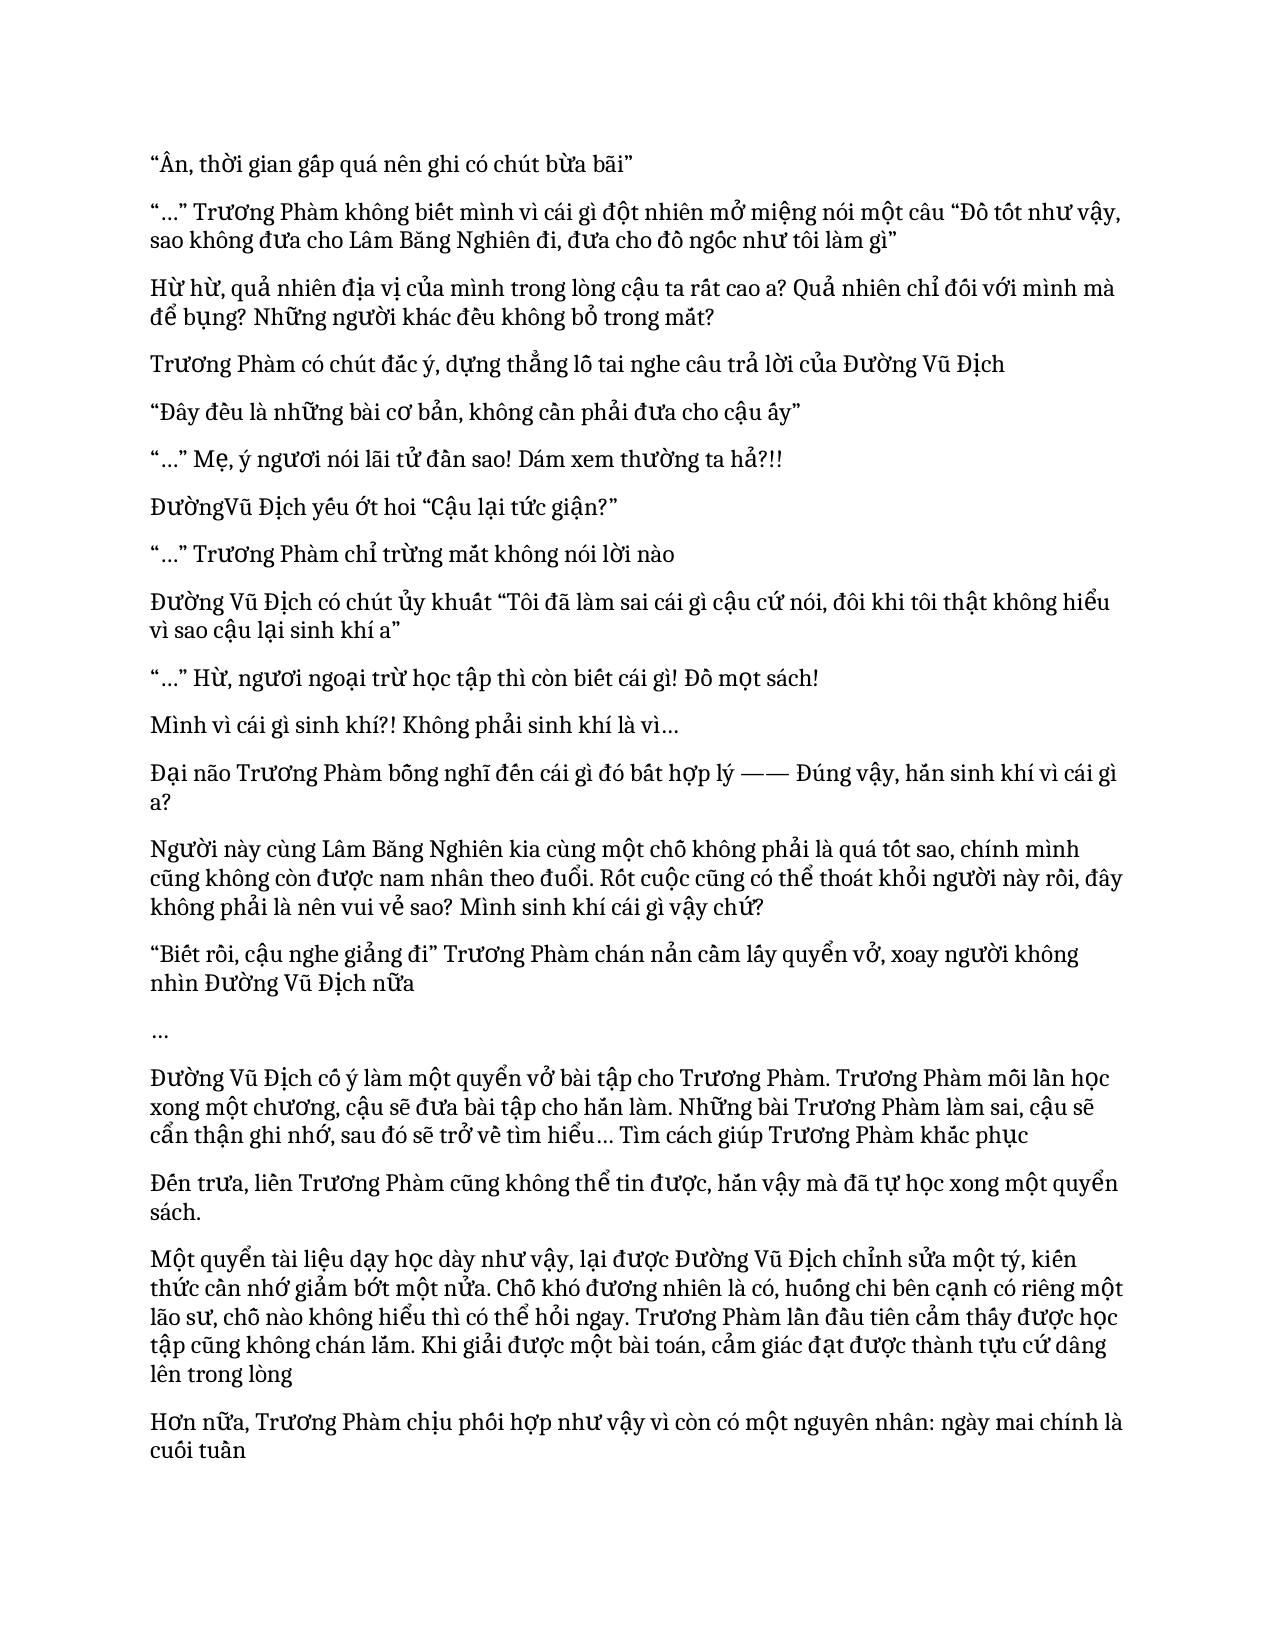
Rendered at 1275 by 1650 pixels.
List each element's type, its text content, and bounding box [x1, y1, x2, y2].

text “…” Trương Phàm chỉ trừng mắt không nói lời nào [150, 540, 1125, 569]
text “…” Trương Phàm không biết mình vì cái gì đột nhiên mở miệng nói một câu “Đồ tốt như vậy, sao không đưa cho Lâm Băng Nghiên đi, đưa cho đồ ngốc như tôi làm gì” [150, 197, 1125, 255]
text Người này cùng Lâm Băng Nghiên kia cùng một chỗ không phải là quá tốt sao, chính mình cũng không còn được nam nhân theo đuổi. Rốt cuộc cũng có thể thoát khỏi người này rồi, đây không phải là nên vui vẻ sao? Mình sinh khí cái gì vậy chứ? [150, 835, 1125, 921]
text “…” Mẹ, ý ngươi nói lãi tử đần sao! Dám xem thường ta hả?!! [150, 445, 1125, 474]
text Đường Vũ Địch có chút ủy khuất “Tôi đã làm sai cái gì cậu cứ nói, đôi khi tôi thật không hiểu vì sao cậu lại sinh khí a” [150, 587, 1125, 645]
text “Biết rồi, cậu nghe giảng đi” Trương Phàm chán nản cầm lấy quyển vở, xoay người không nhìn Đường Vũ Địch nữa [150, 940, 1125, 997]
text ĐườngVũ Địch yếu ớt hoi “Cậu lại tức giận?” [150, 492, 1125, 521]
text Trương Phàm có chút đắc ý, dựng thẳng lỗ tai nghe câu trả lời của Đường Vũ Địch [150, 350, 1125, 379]
text “…” Hừ, ngươi ngoại trừ học tập thì còn biết cái gì! Đồ mọt sách! [150, 664, 1125, 692]
text Đường Vũ Địch cố ý làm một quyển vở bài tập cho Trương Phàm. Trương Phàm mỗi lần học xong một chương, cậu sẽ đưa bài tập cho hắn làm. Những bài Trương Phàm làm sai, cậu sẽ cẩn thận ghi nhớ, sau đó sẽ trở về tìm hiểu… Tìm cách giúp Trương Phàm khắc phục [150, 1064, 1125, 1150]
text Hừ hừ, quả nhiên địa vị của mình trong lòng cậu ta rất cao a? Quả nhiên chỉ đối với mình mà để bụng? Những người khác đều không bỏ trong mắt? [150, 274, 1125, 331]
text Hơn nữa, Trương Phàm chịu phối hợp như vậy vì còn có một nguyên nhân: ngày mai chính là cuối tuần [150, 1407, 1125, 1465]
text … [150, 1016, 1125, 1045]
text “Ân, thời gian gấp quá nên ghi có chút bừa bãi” [150, 150, 1125, 179]
text Mình vì cái gì sinh khí?! Không phải sinh khí là vì… [150, 711, 1125, 740]
text Một quyển tài liệu dạy học dày như vậy, lại được Đường Vũ Địch chỉnh sửa một tý, kiến thức cần nhớ giảm bớt một nửa. Chỗ khó đương nhiên là có, huống chi bên cạnh có riêng một lão sư, chỗ nào không hiểu thì có thể hỏi ngay. Trương Phàm lần đầu tiên cảm thấy được học tập cũng không chán lắm. Khi giải được một bài toán, cảm giác đạt được thành tựu cứ dâng lên trong lòng [150, 1245, 1125, 1389]
text Đến trưa, liền Trương Phàm cũng không thể tin được, hắn vậy mà đã tự học xong một quyển sách. [150, 1169, 1125, 1226]
text Đại não Trương Phàm bỗng nghĩ đến cái gì đó bất hợp lý —— Đúng vậy, hắn sinh khí vì cái gì a? [150, 759, 1125, 816]
text “Đây đều là những bài cơ bản, không cần phải đưa cho cậu ấy” [150, 397, 1125, 426]
